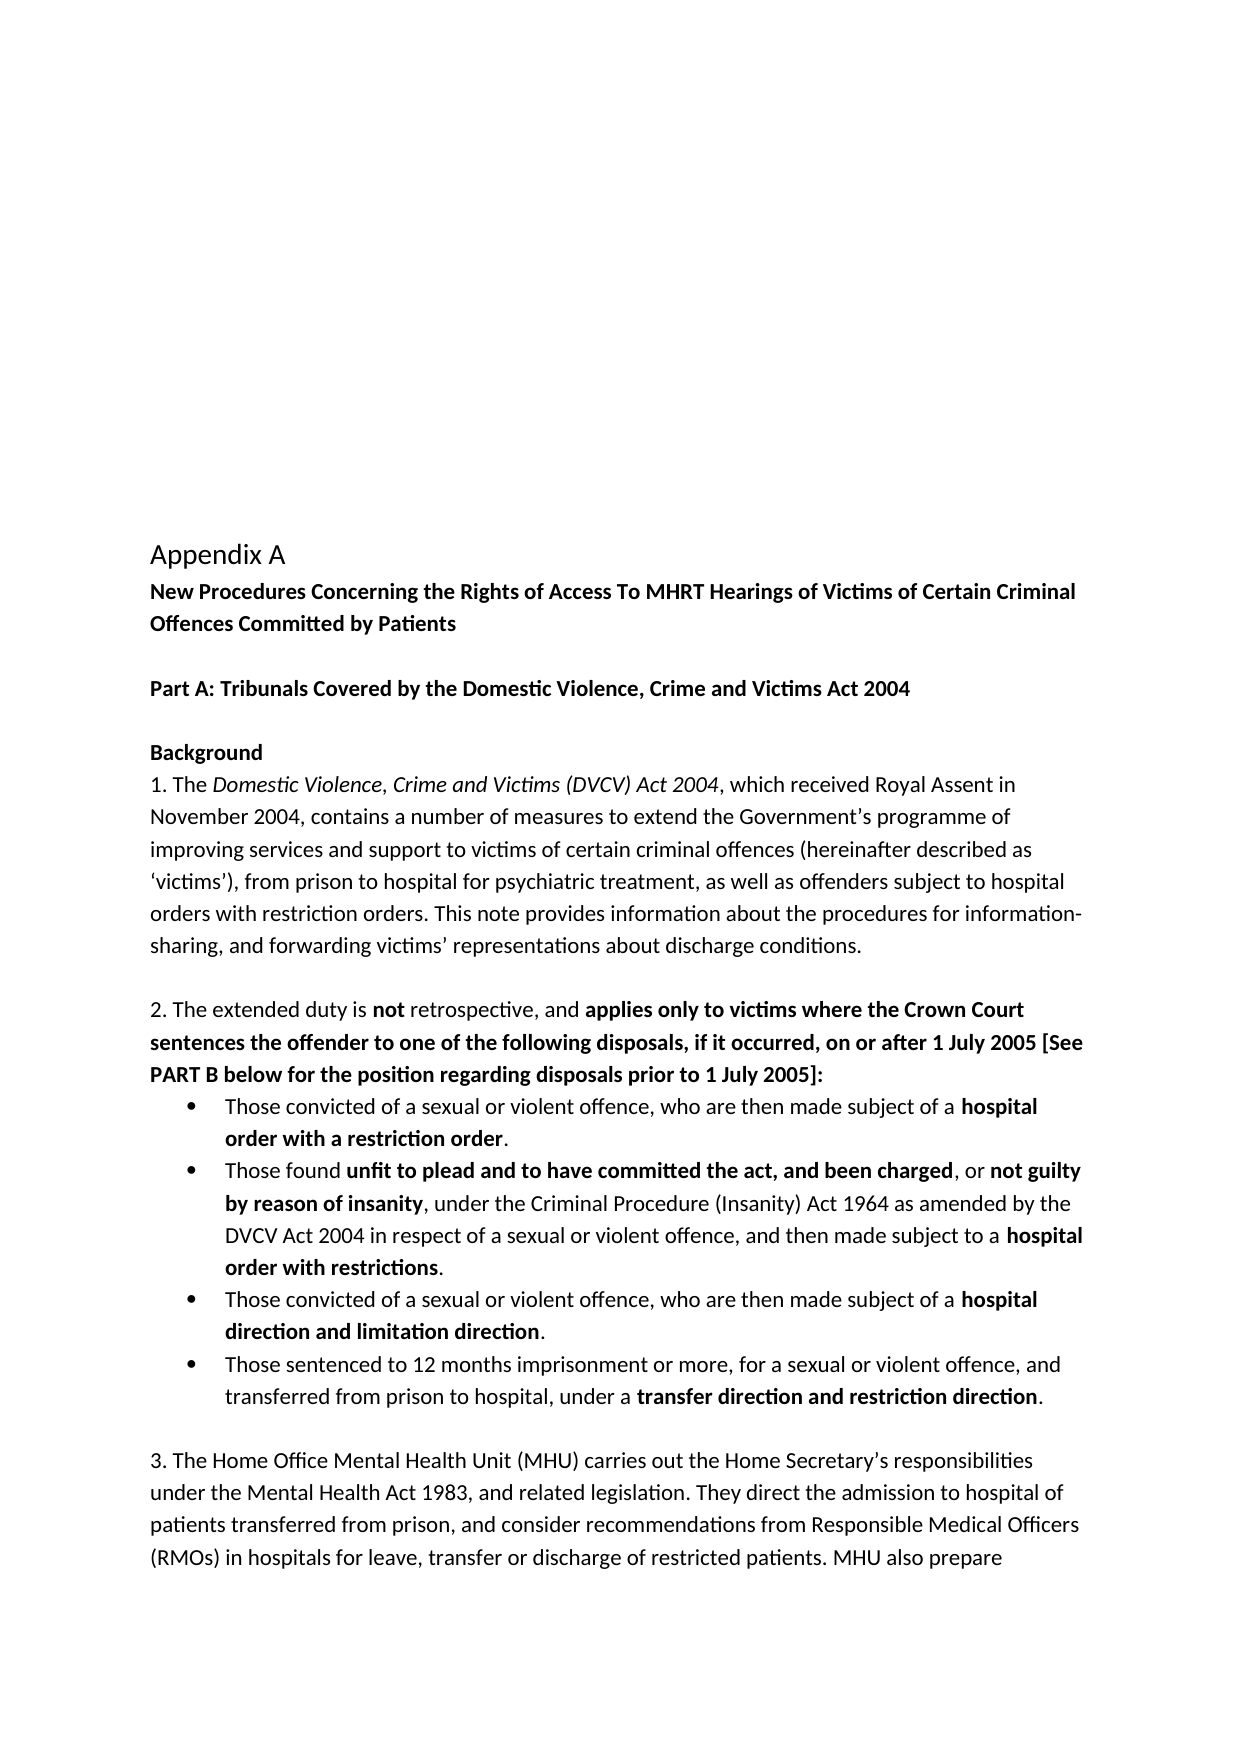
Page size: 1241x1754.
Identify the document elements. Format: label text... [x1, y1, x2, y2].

list Those sentenced to 12 months imprisonment or more, for a sexual or violent offence, and transferred from prison to hospital, under a transfer direction and restriction direction. [187, 1350, 1090, 1410]
text New Procedures Concerning the Rights of Access To MHRT Hearings of Victims of Certain Criminal Offences Committed by Patients [150, 577, 1090, 637]
text 1. The Domestic Violence, Crime and Victims (DVCV) Act 2004, which received Royal Assent in November 2004, contains a number of measures to extend the Government’s programme of improving services and support to victims of certain criminal offences (hereinafter described as ‘victims’), from prison to hospital for psychiatric treatment, as well as offenders subject to hospital orders with restriction orders. This note provides information about the procedures for information-sharing, and forwarding victims’ representations about discharge conditions. [150, 770, 1090, 959]
text Background [150, 738, 1090, 766]
text 2. The extended duty is not retrospective, and applies only to victims where the Crown Court sentences the offender to one of the following disposals, if it occurred, on or after 1 July 2005 [See PART B below for the position regarding disposals prior to 1 July 2005]: [150, 996, 1090, 1088]
text Part A: Tribunals Covered by the Domestic Violence, Crime and Victims Act 2004 [150, 674, 1090, 702]
list Those found unfit to plead and to have committed the act, and been charged, or not guilty by reason of insanity, under the Criminal Procedure (Insanity) Act 1964 as amended by the DVCV Act 2004 in respect of a sexual or violent offence, and then made subject to a hospital order with restrictions. [187, 1157, 1090, 1281]
list Those convicted of a sexual or violent offence, who are then made subject of a hospital direction and limitation direction. [187, 1285, 1090, 1346]
text Appendix A [150, 536, 1090, 572]
list Those convicted of a sexual or violent offence, who are then made subject of a hospital order with a restriction order. [187, 1092, 1090, 1152]
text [150, 1446, 1090, 1571]
